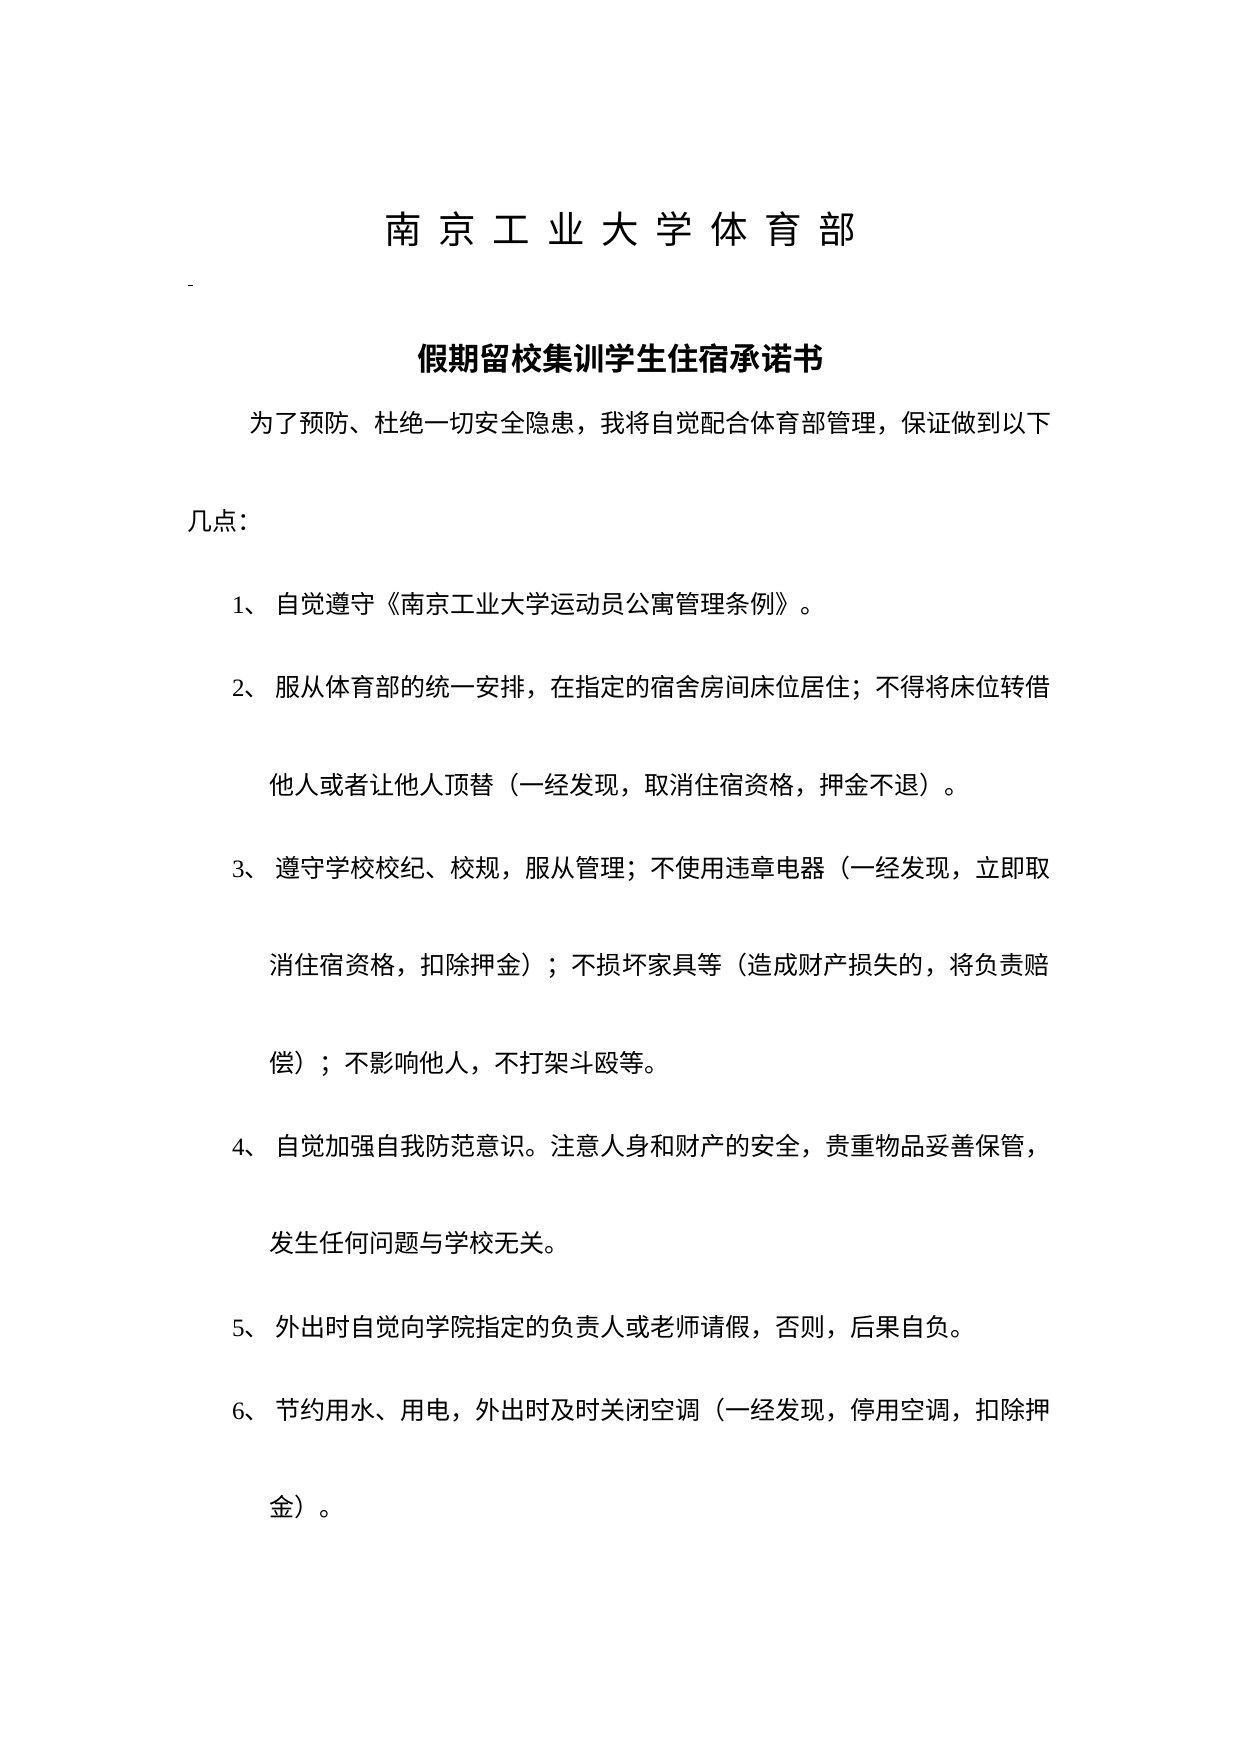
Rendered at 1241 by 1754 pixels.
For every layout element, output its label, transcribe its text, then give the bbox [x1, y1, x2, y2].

list 节约用水、用电，外出时及时关闭空调（一经发现，停用空调，扣除押金）。 [232, 1376, 1053, 1538]
list 自觉遵守《南京工业大学运动员公寓管理条例》。 [232, 570, 1053, 635]
list 遵守学校校纪、校规，服从管理；不使用违章电器（一经发现，立即取消住宿资格，扣除押金）；不损坏家具等（造成财产损失的，将负责赔偿）；不影响他人，不打架斗殴等。 [232, 834, 1053, 1094]
list 服从体育部的统一安排，在指定的宿舍房间床位居住；不得将床位转借他人或者让他人顶替（一经发现，取消住宿资格，押金不退）。 [232, 653, 1053, 816]
text 南 京 工 业 大 学 体 育 部 [187, 194, 1053, 259]
list 外出时自觉向学院指定的负责人或老师请假，否则，后果自负。 [232, 1293, 1053, 1358]
text 为了预防、杜绝一切安全隐患，我将自觉配合体育部管理，保证做到以下几点： [187, 389, 1053, 552]
text 假期留校集训学生住宿承诺书 [187, 324, 1053, 389]
list 自觉加强自我防范意识。注意人身和财产的安全，贵重物品妥善保管，发生任何问题与学校无关。 [232, 1112, 1053, 1274]
